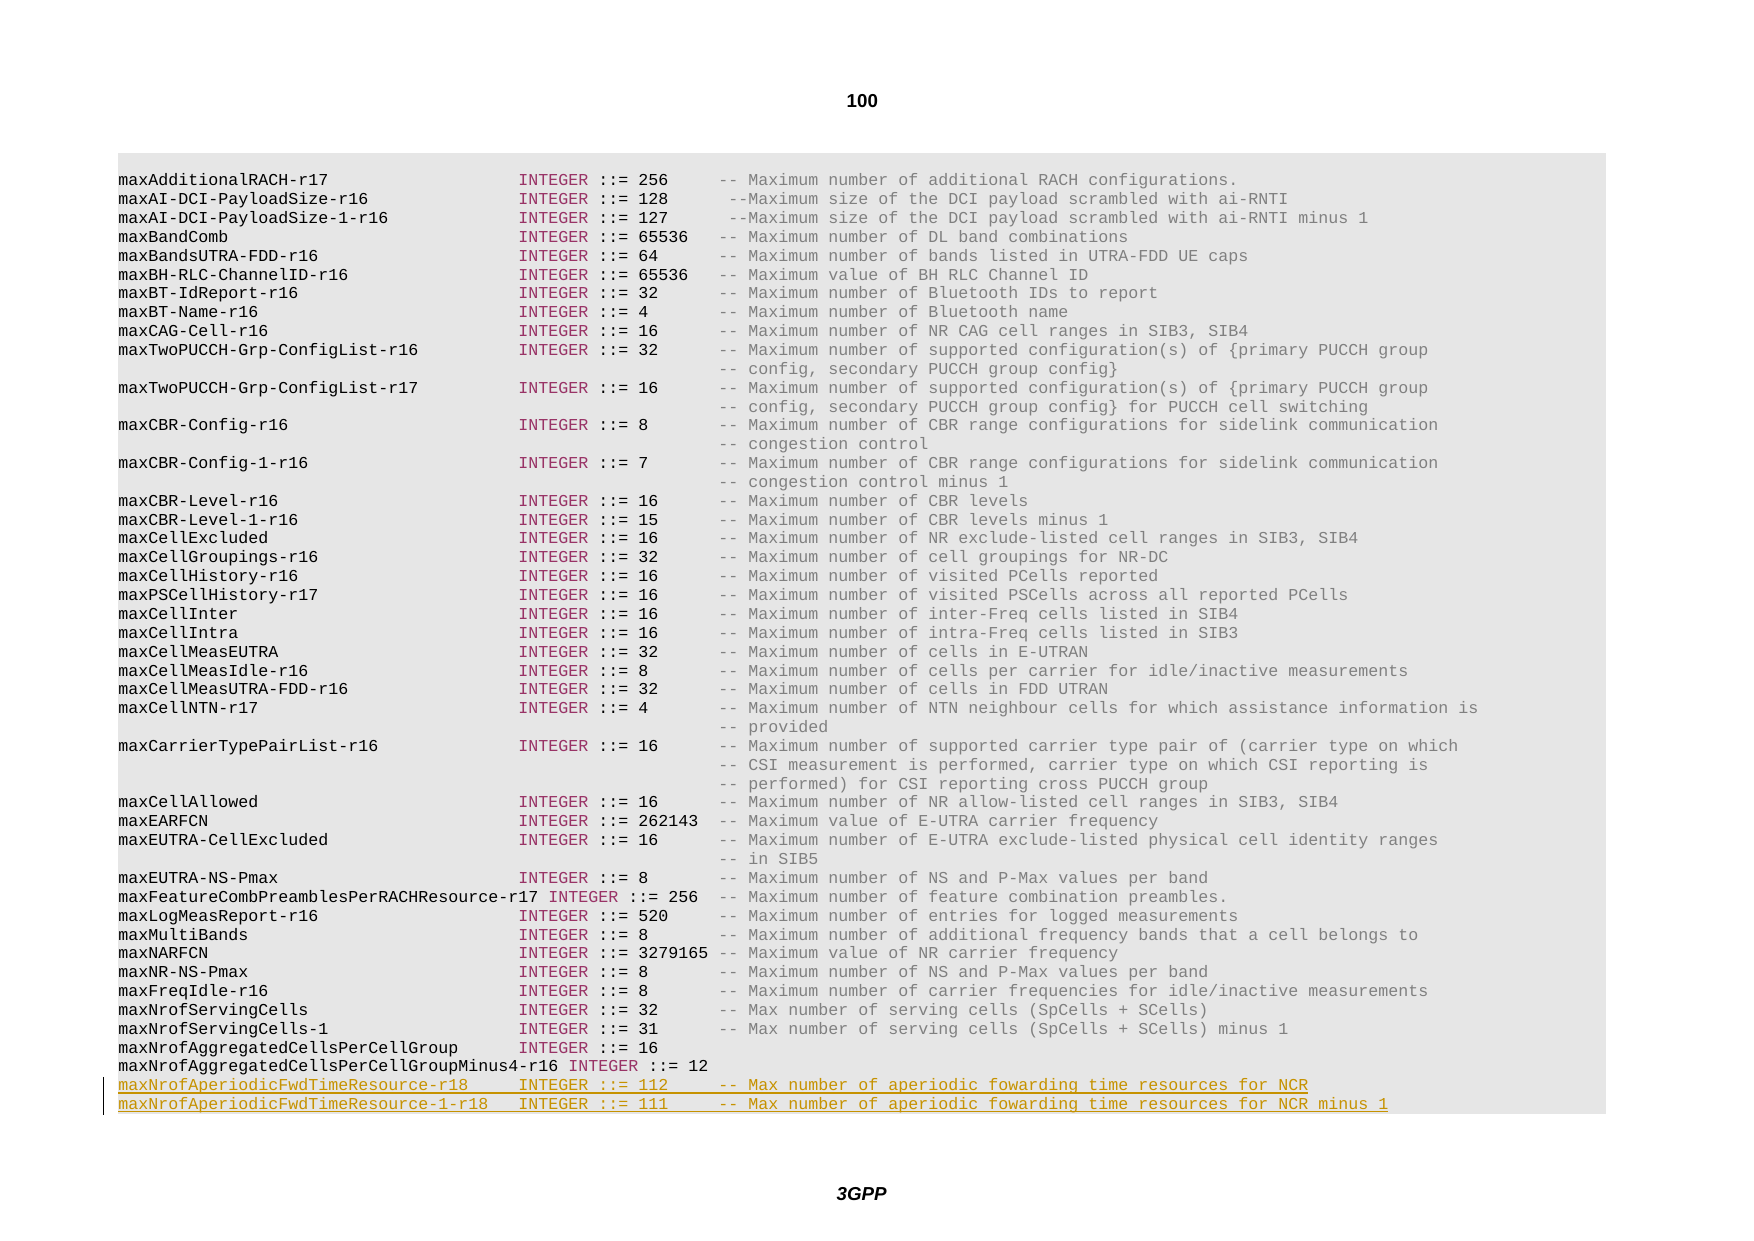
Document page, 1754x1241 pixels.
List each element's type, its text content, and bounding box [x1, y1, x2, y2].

text maxNARFCN INTEGER ::= 3279165 -- Maximum value of NR carrier frequency [118, 945, 1606, 964]
text maxCellMeasUTRA-FDD-r16 INTEGER ::= 32 -- Maximum number of cells in FDD UTRAN [118, 681, 1606, 700]
text maxTwoPUCCH-Grp-ConfigList-r16 INTEGER ::= 32 -- Maximum number of supported configuration(s) of {primary PUCCH group [118, 342, 1606, 360]
text maxBandsUTRA-FDD-r16 INTEGER ::= 64 -- Maximum number of bands listed in UTRA-FDD UE caps [118, 247, 1606, 266]
text -- congestion control minus 1 [118, 473, 1606, 492]
text maxCarrierTypePairList-r16 INTEGER ::= 16 -- Maximum number of supported carrier type pair of (carrier type on which [118, 737, 1606, 756]
text maxCellIntra INTEGER ::= 16 -- Maximum number of intra-Freq cells listed in SIB3 [118, 624, 1606, 643]
text maxBandComb INTEGER ::= 65536 -- Maximum number of DL band combinations [118, 228, 1606, 247]
text maxFeatureCombPreamblesPerRACHResource-r17 INTEGER ::= 256 -- Maximum number of feature combination preambles. [118, 888, 1606, 907]
text maxBT-IdReport-r16 INTEGER ::= 32 -- Maximum number of Bluetooth IDs to report [118, 285, 1606, 304]
text maxCellMeasEUTRA INTEGER ::= 32 -- Maximum number of cells in E-UTRAN [118, 643, 1606, 662]
text maxCellNTN-r17 INTEGER ::= 4 -- Maximum number of NTN neighbour cells for which assistance information is [118, 700, 1606, 719]
text maxCellGroupings-r16 INTEGER ::= 32 -- Maximum number of cell groupings for NR-DC [118, 549, 1606, 568]
text maxCellHistory-r16 INTEGER ::= 16 -- Maximum number of visited PCells reported [118, 568, 1606, 587]
text maxCellMeasIdle-r16 INTEGER ::= 8 -- Maximum number of cells per carrier for idle/inactive measurements [118, 662, 1606, 681]
text maxAI-DCI-PayloadSize-r16 INTEGER ::= 128 --Maximum size of the DCI payload scrambled with ai-RNTI [118, 191, 1606, 209]
text maxNrofServingCells-1 INTEGER ::= 31 -- Max number of serving cells (SpCells + SCells) minus 1 [118, 1020, 1606, 1039]
text -- in SIB5 [118, 851, 1606, 869]
text maxEUTRA-CellExcluded INTEGER ::= 16 -- Maximum number of E-UTRA exclude-listed physical cell identity ranges [118, 832, 1606, 851]
text -- provided [118, 719, 1606, 737]
text maxMultiBands INTEGER ::= 8 -- Maximum number of additional frequency bands that a cell belongs to [118, 926, 1606, 945]
text -- config, secondary PUCCH group config} [118, 360, 1606, 379]
text maxNR-NS-Pmax INTEGER ::= 8 -- Maximum number of NS and P-Max values per band [118, 964, 1606, 983]
text maxPSCellHistory-r17 INTEGER ::= 16 -- Maximum number of visited PSCells across all reported PCells [118, 587, 1606, 606]
text -- performed) for CSI reporting cross PUCCH group [118, 775, 1606, 794]
text maxCBR-Config-1-r16 INTEGER ::= 7 -- Maximum number of CBR range configurations for sidelink communication [118, 455, 1606, 473]
text maxFreqIdle-r16 INTEGER ::= 8 -- Maximum number of carrier frequencies for idle/inactive measurements [118, 983, 1606, 1001]
text -- config, secondary PUCCH group config} for PUCCH cell switching [118, 398, 1606, 417]
text maxAI-DCI-PayloadSize-1-r16 INTEGER ::= 127 --Maximum size of the DCI payload scrambled with ai-RNTI minus 1 [118, 209, 1606, 228]
text maxCellInter INTEGER ::= 16 -- Maximum number of inter-Freq cells listed in SIB4 [118, 606, 1606, 624]
text maxCBR-Config-r16 INTEGER ::= 8 -- Maximum number of CBR range configurations for sidelink communication [118, 417, 1606, 436]
text maxBT-Name-r16 INTEGER ::= 4 -- Maximum number of Bluetooth name [118, 304, 1606, 323]
text maxLogMeasReport-r16 INTEGER ::= 520 -- Maximum number of entries for logged measurements [118, 907, 1606, 926]
text maxBH-RLC-ChannelID-r16 INTEGER ::= 65536 -- Maximum value of BH RLC Channel ID [118, 266, 1606, 285]
text maxCBR-Level-r16 INTEGER ::= 16 -- Maximum number of CBR levels [118, 492, 1606, 511]
text maxAdditionalRACH-r17 INTEGER ::= 256 -- Maximum number of additional RACH configurations. [118, 172, 1606, 191]
text -- CSI measurement is performed, carrier type on which CSI reporting is [118, 756, 1606, 775]
text maxCellExcluded INTEGER ::= 16 -- Maximum number of NR exclude-listed cell ranges in SIB3, SIB4 [118, 530, 1606, 549]
text maxTwoPUCCH-Grp-ConfigList-r17 INTEGER ::= 16 -- Maximum number of supported configuration(s) of {primary PUCCH group [118, 379, 1606, 398]
text maxEUTRA-NS-Pmax INTEGER ::= 8 -- Maximum number of NS and P-Max values per band [118, 869, 1606, 888]
text maxNrofAggregatedCellsPerCellGroup INTEGER ::= 16 [118, 1039, 1606, 1058]
text -- congestion control [118, 436, 1606, 455]
text maxCAG-Cell-r16 INTEGER ::= 16 -- Maximum number of NR CAG cell ranges in SIB3, SIB4 [118, 323, 1606, 342]
text maxCBR-Level-1-r16 INTEGER ::= 15 -- Maximum number of CBR levels minus 1 [118, 511, 1606, 530]
text maxNrofServingCells INTEGER ::= 32 -- Max number of serving cells (SpCells + SCells) [118, 1001, 1606, 1020]
text maxEARFCN INTEGER ::= 262143 -- Maximum value of E-UTRA carrier frequency [118, 813, 1606, 832]
text maxNrofAggregatedCellsPerCellGroupMinus4-r16 INTEGER ::= 12 [118, 1058, 1606, 1077]
text maxCellAllowed INTEGER ::= 16 -- Maximum number of NR allow-listed cell ranges in SIB3, SIB4 [118, 794, 1606, 813]
